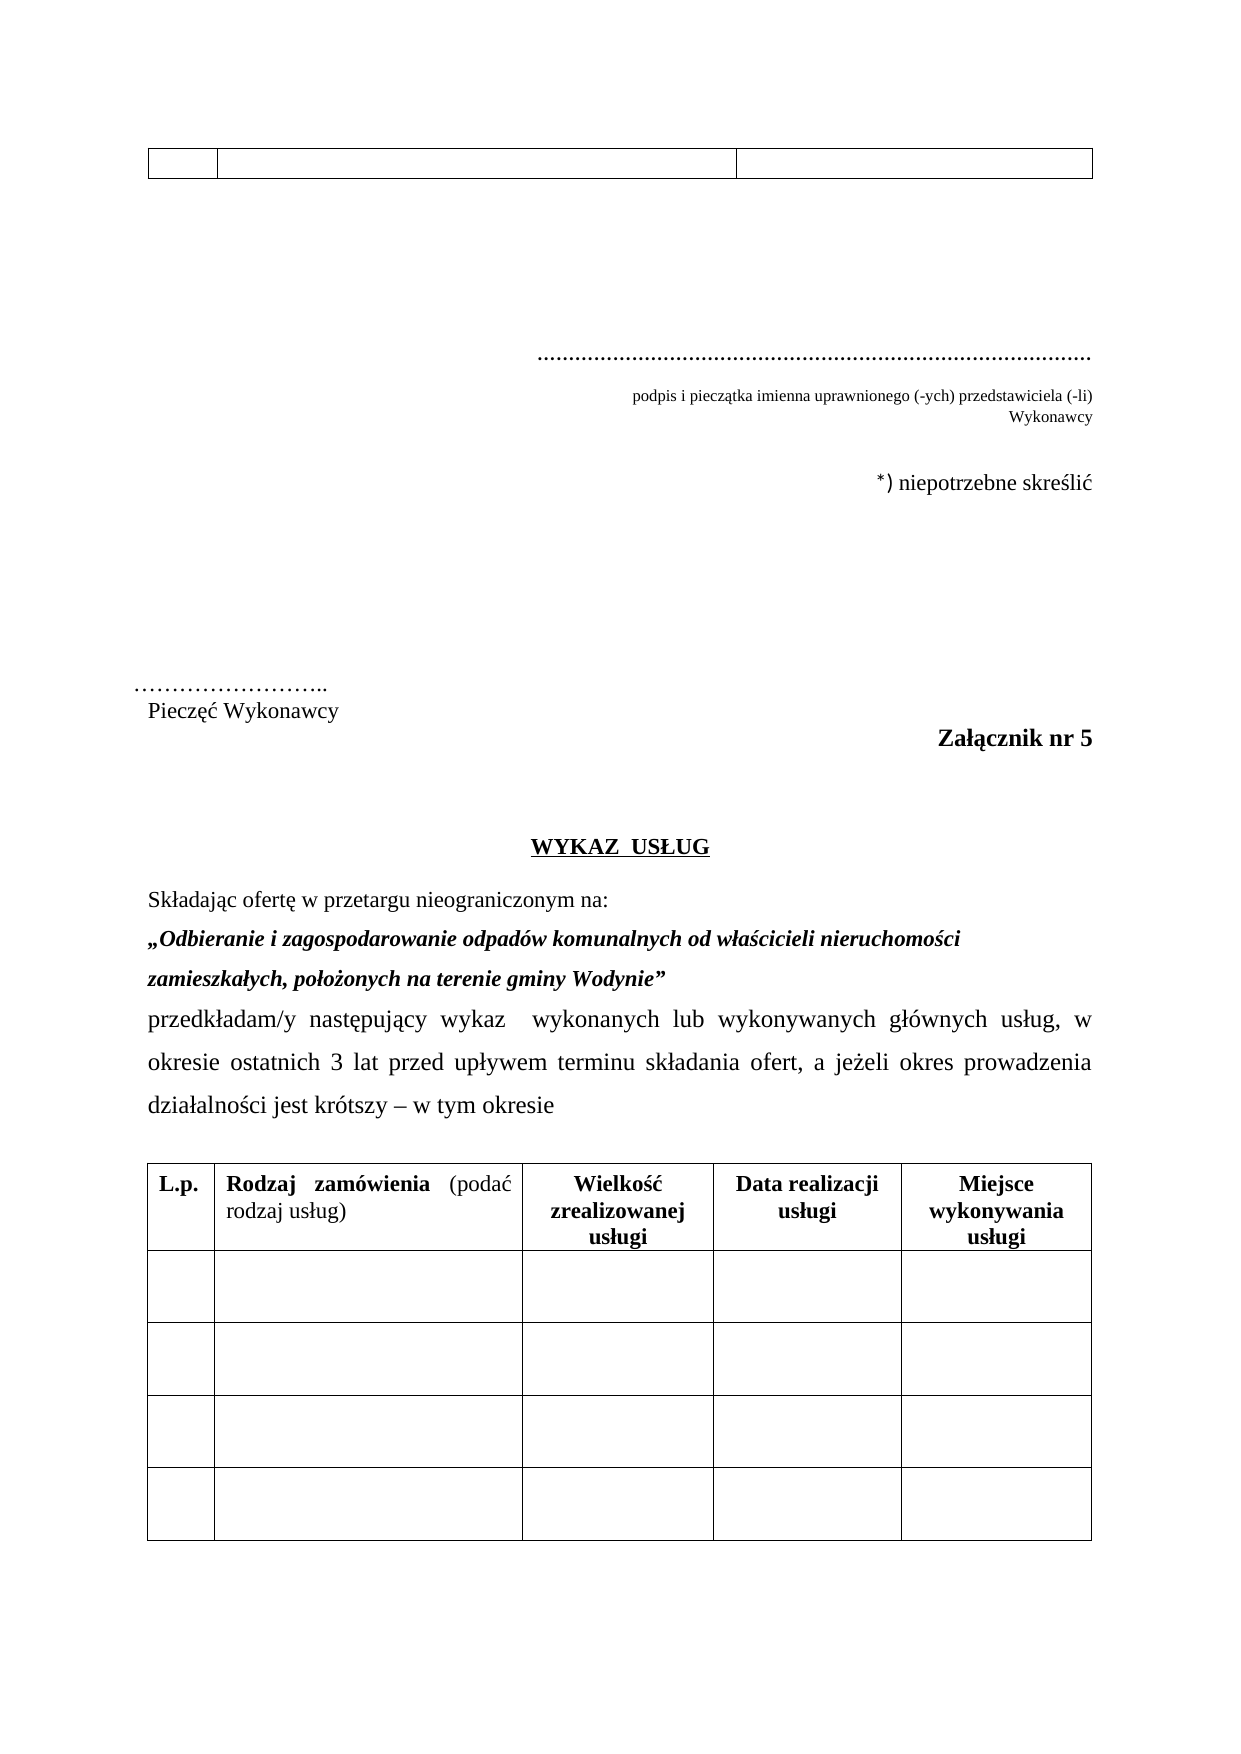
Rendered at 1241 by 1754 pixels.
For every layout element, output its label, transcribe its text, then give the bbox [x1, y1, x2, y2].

table_header Rodzaj zamówienia (podać rodzaj usług) [215, 1164, 522, 1249]
table_cell [902, 1396, 1091, 1467]
table_cell [523, 1468, 713, 1539]
table_cell [902, 1251, 1091, 1322]
table_cell [215, 1468, 522, 1539]
text Pieczęć Wykonawcy [148, 697, 1093, 723]
table_cell [215, 1251, 522, 1322]
table_cell [714, 1251, 901, 1322]
text *) niepotrzebne skreślić [811, 468, 1093, 496]
text podpis i pieczątka imienna uprawnionego (-ych) przedstawiciela (-li) Wykonawcy [148, 386, 1093, 426]
table_cell [148, 1323, 214, 1394]
table_header Miejsce wykonywania usługi [902, 1164, 1091, 1249]
table_header Data realizacji usługi [714, 1164, 901, 1249]
table_header L.p. [148, 1164, 214, 1249]
table_cell [148, 1468, 214, 1539]
text Składając ofertę w przetargu nieograniczonym na: [148, 886, 1093, 912]
text przedkładam/y następujący wykaz wykonanych lub wykonywanych głównych usług, w okresie ostatnich 3 lat przed upływem terminu składania ofert, a jeżeli okres prowadzenia działalności jest krótszy – w tym okresie [148, 1004, 1093, 1119]
table_cell [714, 1468, 901, 1539]
table_cell [523, 1396, 713, 1467]
text …………………….. [133, 670, 1093, 697]
text ........................................................................................ [148, 306, 1093, 367]
table_cell [737, 149, 1092, 177]
table_cell [523, 1251, 713, 1322]
table_header Wielkość zrealizowanej usługi [523, 1164, 713, 1249]
table_cell [148, 1251, 214, 1322]
table_cell [714, 1323, 901, 1394]
text Załącznik nr 5 [148, 723, 1093, 752]
text WYKAZ USŁUG [148, 833, 1093, 859]
table_cell [215, 1323, 522, 1394]
table_cell [902, 1468, 1091, 1539]
table_cell [523, 1323, 713, 1394]
text „Odbieranie i zagospodarowanie odpadów komunalnych od właścicieli nieruchomości zamieszkałych, położonych na terenie gminy Wodynie” [148, 925, 1093, 991]
table_cell [148, 1396, 214, 1467]
table_cell [902, 1323, 1091, 1394]
table_cell [218, 149, 736, 177]
table_cell [215, 1396, 522, 1467]
table_cell [714, 1396, 901, 1467]
table_cell [149, 149, 217, 177]
